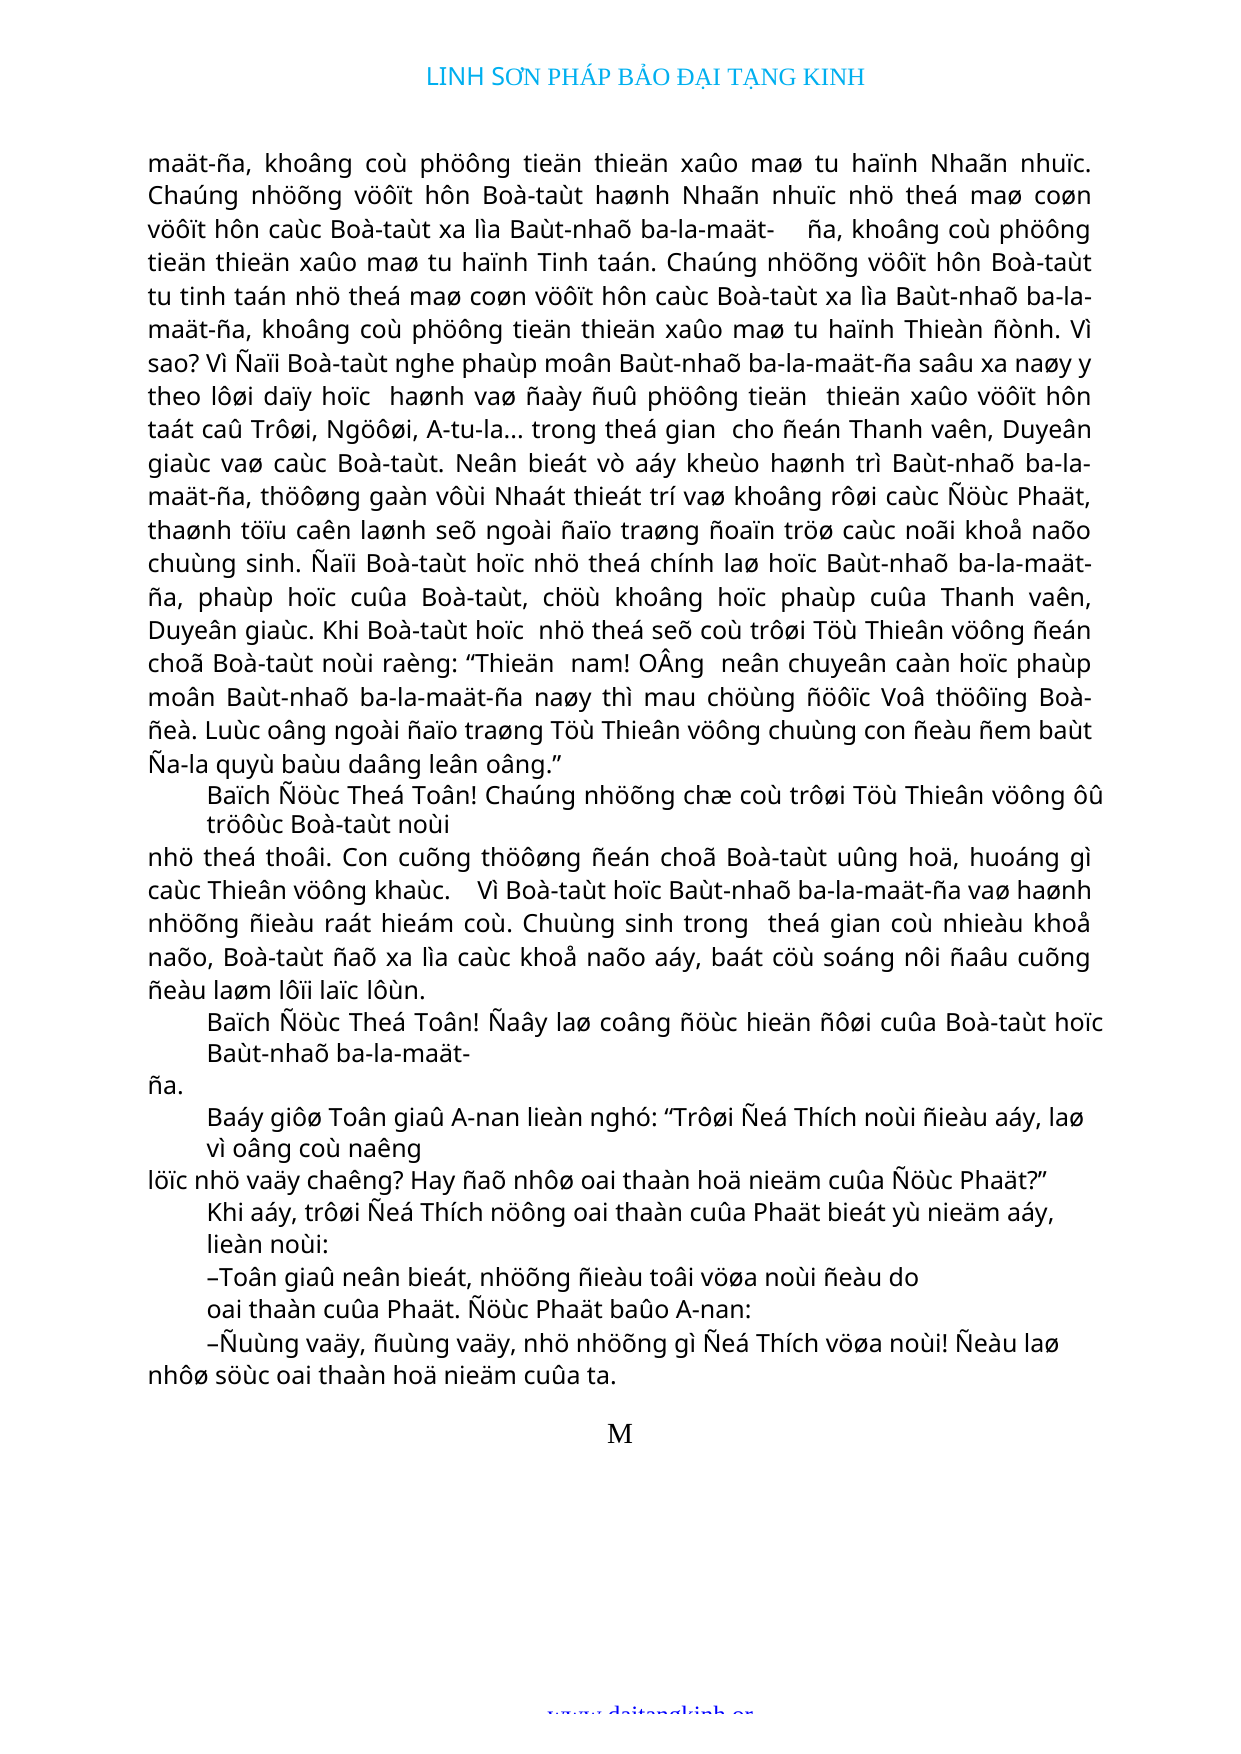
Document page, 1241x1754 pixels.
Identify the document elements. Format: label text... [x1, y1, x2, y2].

text Khi aáy, trôøi Ñeá Thích nöông oai thaàn cuûa Phaät bieát yù nieäm aáy, lieàn noùi: [206, 1196, 1105, 1260]
text Baáy giôø Toân giaû A-nan lieàn nghó: “Trôøi Ñeá Thích noùi ñieàu aáy, laø vì oâng coù naêng [206, 1101, 1105, 1164]
text maät-ña, khoâng coù phöông tieän thieän xaûo maø tu haïnh Nhaãn nhuïc. Chaúng nhöõng vöôït hôn Boà-taùt haønh Nhaãn nhuïc nhö theá maø coøn vöôït hôn caùc Boà-taùt xa lìa Baùt-nhaõ ba-la-maät- ña, khoâng coù phöông tieän thieän xaûo maø tu haïnh Tinh taán. Chaúng nhöõng vöôït hôn Boà-taùt tu tinh taán nhö theá maø coøn vöôït hôn caùc Boà-taùt xa lìa Baùt-nhaõ ba-la-maät-ña, khoâng coù phöông tieän thieän xaûo maø tu haïnh Thieàn ñònh. Vì sao? Vì Ñaïi Boà-taùt nghe phaùp moân Baùt-nhaõ ba-la-maät-ña saâu xa naøy y theo lôøi daïy hoïc haønh vaø ñaày ñuû phöông tieän thieän xaûo vöôït hôn taát caû Trôøi, Ngöôøi, A-tu-la... trong theá gian cho ñeán Thanh vaên, Duyeân giaùc vaø caùc Boà-taùt. Neân bieát vò aáy kheùo haønh trì Baùt-nhaõ ba-la-maät-ña, thöôøng gaàn vôùi Nhaát thieát trí vaø khoâng rôøi caùc Ñöùc Phaät, thaønh töïu caên laønh seõ ngoài ñaïo traøng ñoaïn tröø caùc noãi khoå naõo chuùng sinh. Ñaïi Boà-taùt hoïc nhö theá chính laø hoïc Baùt-nhaõ ba-la-maät-ña, phaùp hoïc cuûa Boà-taùt, chöù khoâng hoïc phaùp cuûa Thanh vaên, Duyeân giaùc. Khi Boà-taùt hoïc nhö theá seõ coù trôøi Töù Thieân vöông ñeán choã Boà-taùt noùi raèng: “Thieän nam! OÂng neân chuyeân caàn hoïc phaùp moân Baùt-nhaõ ba-la-maät-ña naøy thì mau chöùng ñöôïc Voâ thöôïng Boà- ñeà. Luùc oâng ngoài ñaïo traøng Töù Thieân vöông chuùng con ñeàu ñem baùt Ña-la quyù baùu daâng leân oâng.” [147, 145, 1093, 781]
text ña. [147, 1069, 1105, 1101]
text nhö theá thoâi. Con cuõng thöôøng ñeán choã Boà-taùt uûng hoä, huoáng gì caùc Thieân vöông khaùc. Vì Boà-taùt hoïc Baùt-nhaõ ba-la-maät-ña vaø haønh nhöõng ñieàu raát hieám coù. Chuùng sinh trong theá gian coù nhieàu khoå naõo, Boà-taùt ñaõ xa lìa caùc khoå naõo aáy, baát cöù soáng nôi ñaâu cuõng ñeàu laøm lôïi laïc lôùn. [147, 840, 1093, 1007]
text –Ñuùng vaäy, ñuùng vaäy, nhö nhöõng gì Ñeá Thích vöøa noùi! Ñeàu laø nhôø söùc oai thaàn hoä nieäm cuûa ta. [147, 1326, 1105, 1391]
text Baïch Ñöùc Theá Toân! Chaúng nhöõng chæ coù trôøi Töù Thieân vöông ôû tröôùc Boà-taùt noùi [206, 781, 1105, 840]
text –Toân giaû neân bieát, nhöõng ñieàu toâi vöøa noùi ñeàu do oai thaàn cuûa Phaät. Ñöùc Phaät baûo A-nan: [206, 1260, 955, 1326]
text M [135, 1416, 1104, 1449]
text Baïch Ñöùc Theá Toân! Ñaây laø coâng ñöùc hieän ñôøi cuûa Boà-taùt hoïc Baùt-nhaõ ba-la-maät- [206, 1007, 1105, 1069]
text löïc nhö vaäy chaêng? Hay ñaõ nhôø oai thaàn hoä nieäm cuûa Ñöùc Phaät?” [147, 1164, 1105, 1196]
